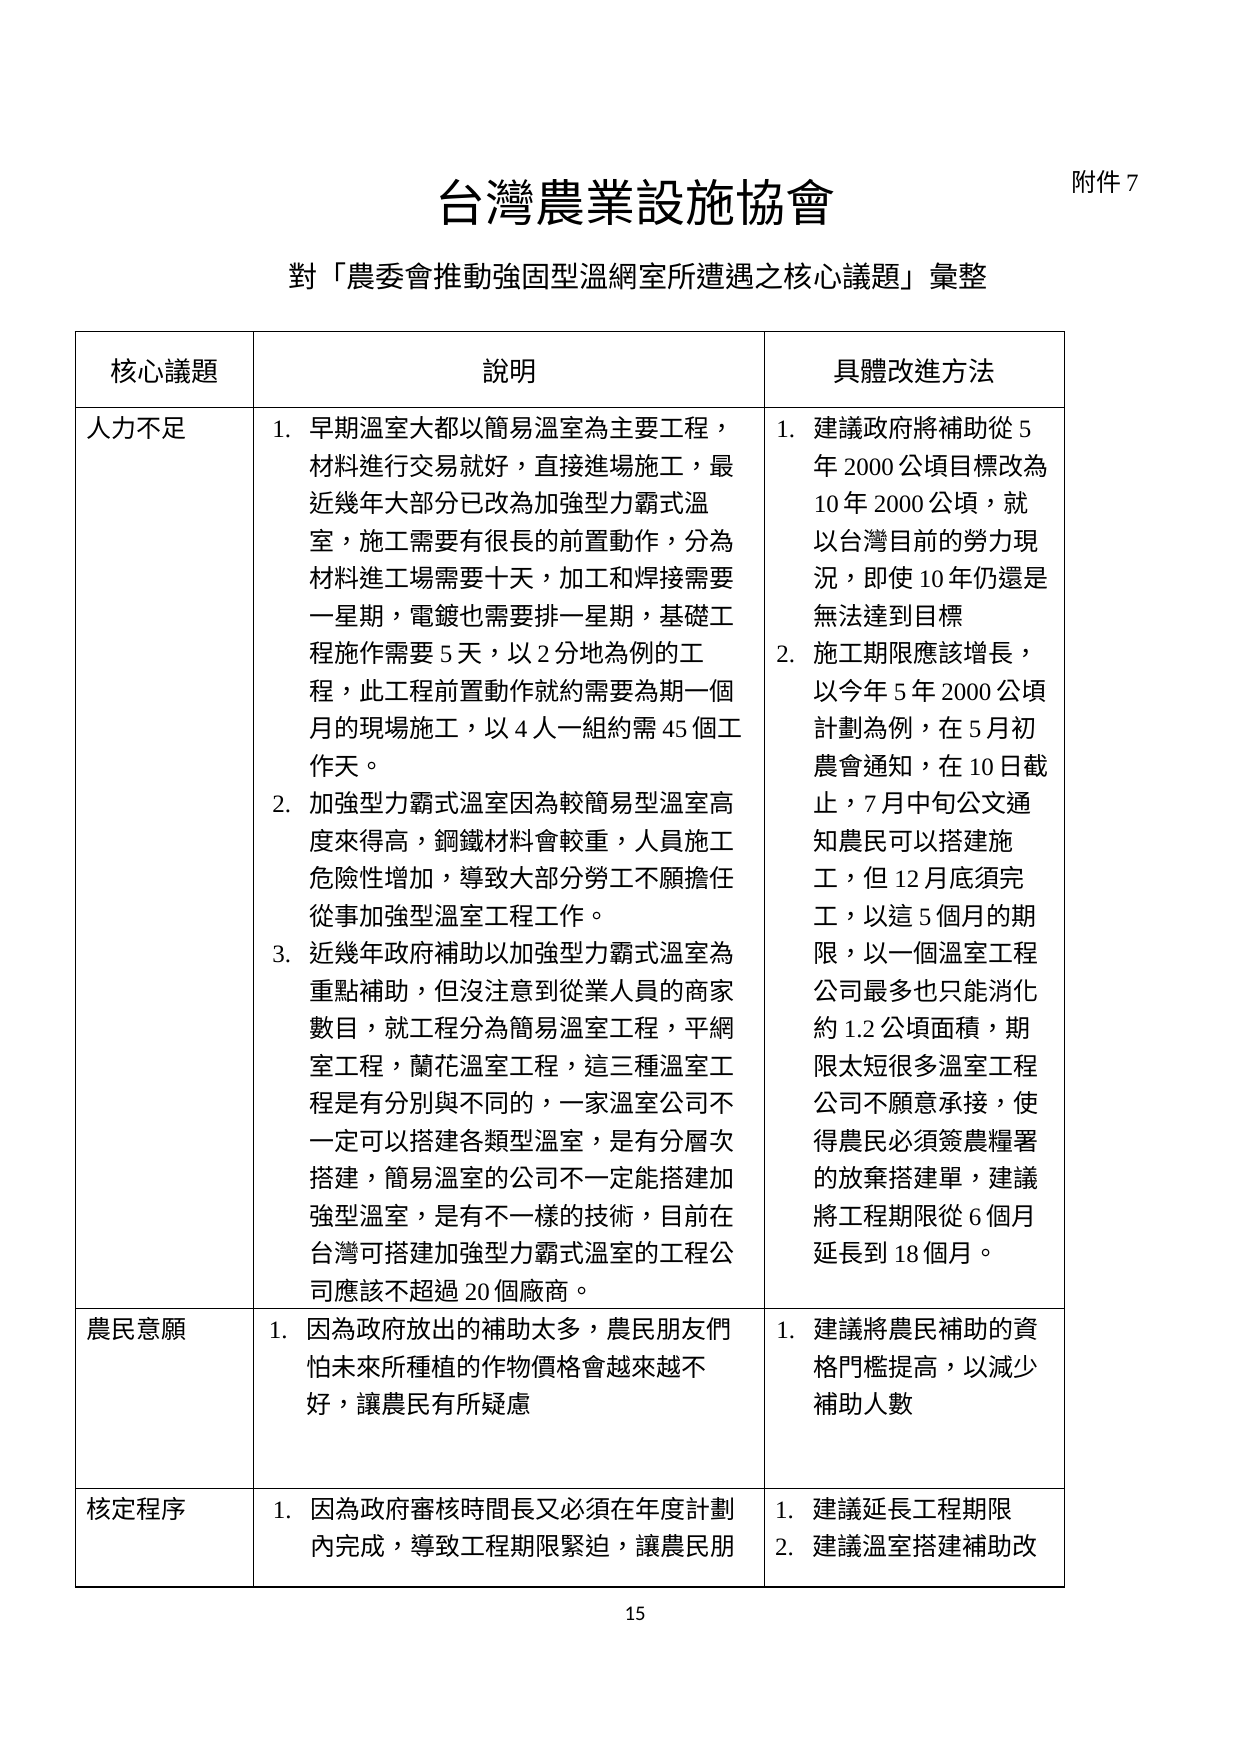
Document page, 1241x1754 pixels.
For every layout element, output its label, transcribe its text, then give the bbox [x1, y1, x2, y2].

table_cell 建議將農民補助的資格門檻提高，以減少補助人數 [765, 1309, 1064, 1488]
table_cell 建議政府將補助從5年2000公頃目標改為10年2000公頃，就以台灣目前的勞力現況，即使10年仍還是無法達到目標 施工期限應該增長，以今年5年2000公頃計劃為例，在5月初農會通知，在10日截止，7月中旬公文通知農民可以搭建施工，但 12月底須完工，以這5個月的期限，以一個溫室工程公司最多也只能消化約1.2公頃面積，期限太短很多溫室工程公司不願意承接，使得農民必須簽農糧署的放棄搭建單，建議將工程期限從6個月延長到18個月。 [765, 408, 1064, 1308]
table_cell 因為政府放出的補助太多，農民朋友們怕未來所種植的作物價格會越來越不好，讓農民有所疑慮 [254, 1309, 764, 1488]
table_cell 農民意願 [76, 1309, 253, 1488]
table_cell 早期溫室大都以簡易溫室為主要工程，材料進行交易就好，直接進場施工，最近幾年大部分已改為加強型力霸式溫室，施工需要有很長的前置動作，分為材料進工場需要十天，加工和焊接需要一星期，電鍍也需要排一星期，基礎工程施作需要5天，以2分地為例的工程，此工程前置動作就約需要為期一個月的現場施工，以4人一組約需45個工作天。 加強型力霸式溫室因為較簡易型溫室高度來得高，鋼鐵材料會較重，人員施工危險性增加，導致大部分勞工不願擔任從事加強型溫室工程工作。 近幾年政府補助以加強型力霸式溫室為重點補助，但沒注意到從業人員的商家數目，就工程分為簡易溫室工程，平網室工程，蘭花溫室工程，這三種溫室工程是有分別與不同的，一家溫室公司不一定可以搭建各類型溫室，是有分層次搭建，簡易溫室的公司不一定能搭建加強型溫室，是有不一樣的技術，目前在台灣可搭建加強型力霸式溫室的工程公司應該不超過20個廠商。 [254, 408, 764, 1308]
text 台灣農業設施協會 [148, 162, 1122, 237]
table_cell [765, 1489, 1064, 1586]
table_header 核心議題 [76, 332, 253, 407]
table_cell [254, 1489, 764, 1586]
table_cell 核定程序 [76, 1489, 253, 1586]
text 對「農委會推動強固型溫網室所遭遇之核心議題」彙整 [148, 237, 1128, 312]
table_cell 人力不足 [76, 408, 253, 1308]
table_header 說明 [254, 332, 764, 407]
table_header 具體改進方法 [765, 332, 1064, 407]
